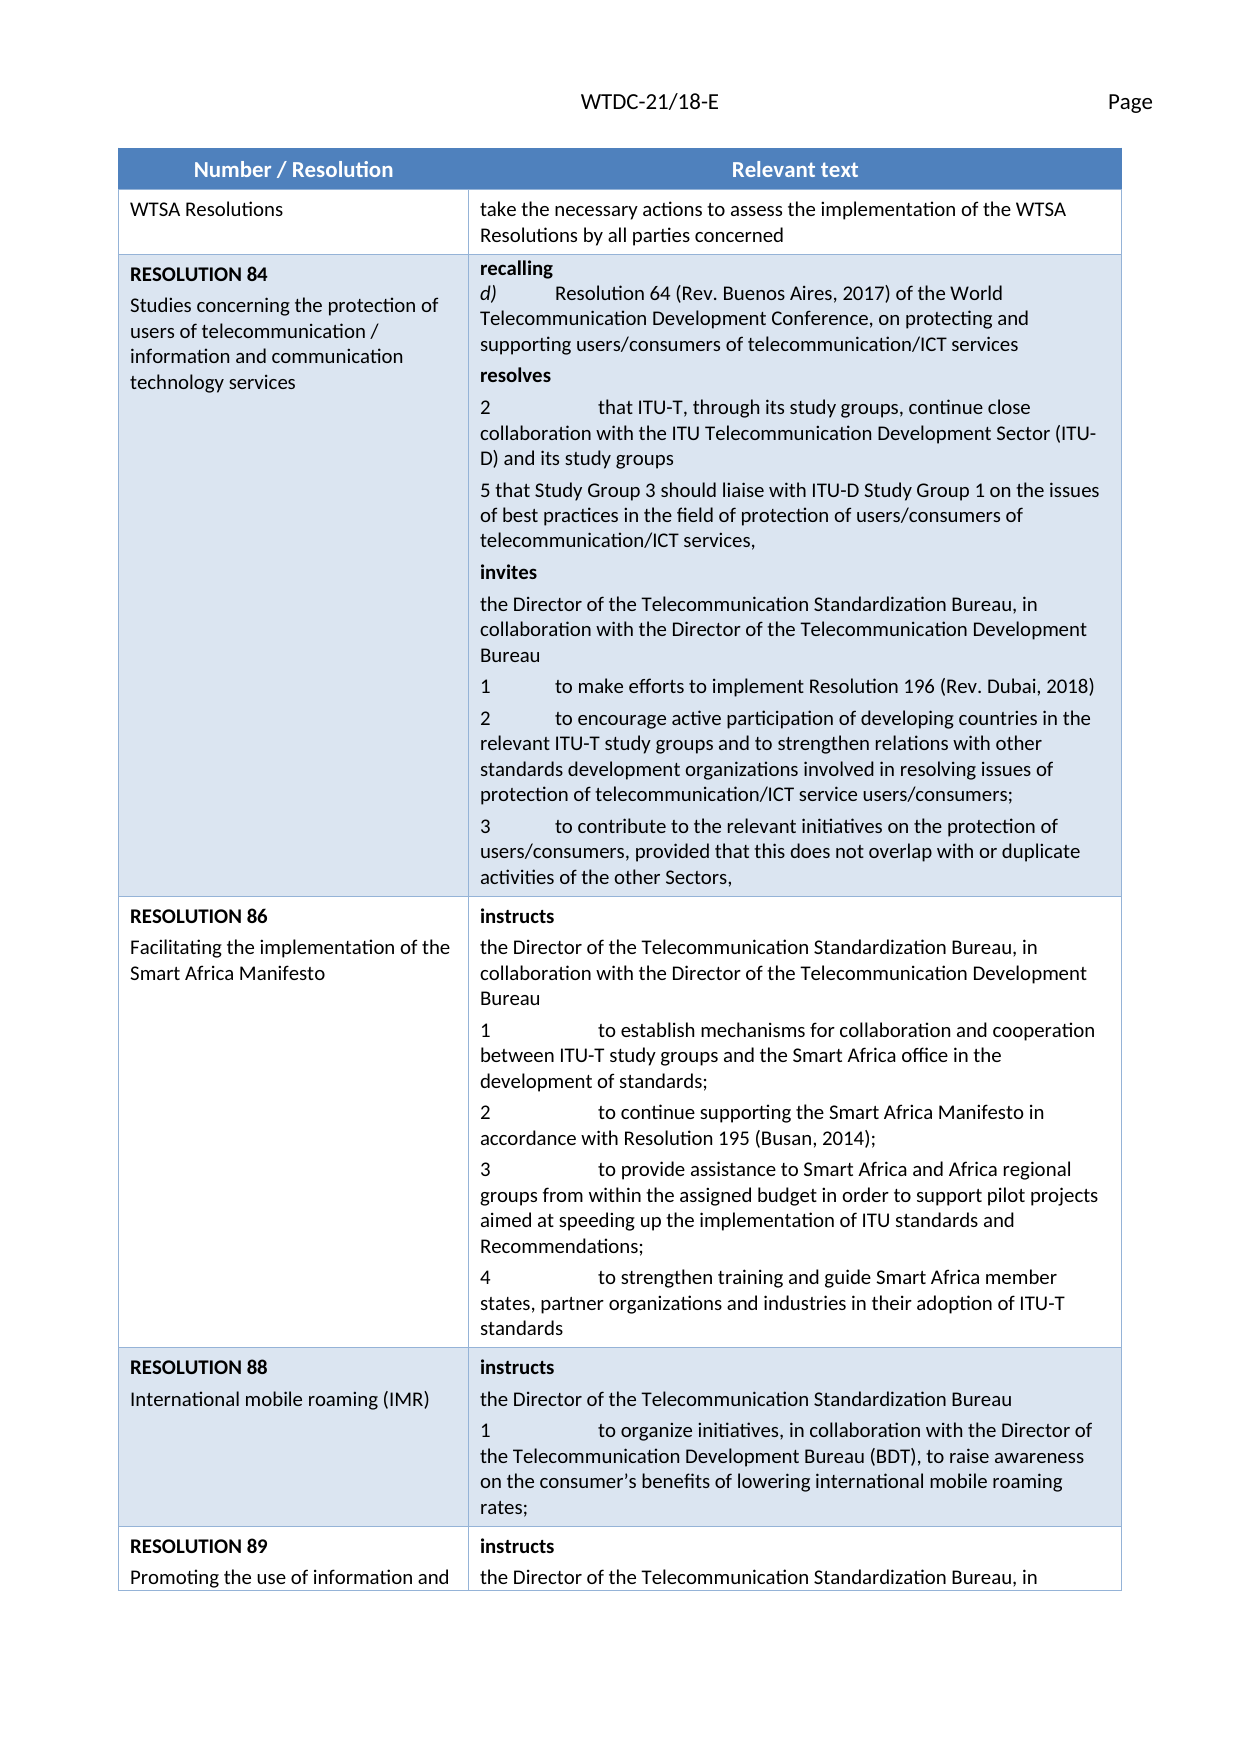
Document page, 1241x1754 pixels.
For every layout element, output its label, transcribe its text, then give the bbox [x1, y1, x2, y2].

table_header Number / Resolution [119, 149, 468, 189]
table_cell instructs the Director of the Telecommunication Standardization Bureau 1 to organize initiatives, in collaboration with the Director of the Telecommunication Development Bureau (BDT), to raise awareness on the consumer’s benefits of lowering international mobile roaming rates; [469, 1348, 1121, 1526]
table_cell RESOLUTION 86 Facilitating the implementation of the Smart Africa Manifesto [119, 897, 468, 1347]
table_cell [119, 1527, 468, 1590]
table_cell RESOLUTION 88 International mobile roaming (IMR) [119, 1348, 468, 1526]
table_cell recalling d) Resolution 64 (Rev. Buenos Aires, 2017) of the World Telecommunication Development Conference, on protecting and supporting users/consumers of telecommunication/ICT services resolves 2 that ITU-T, through its study groups, continue close collaboration with the ITU Telecommunication Development Sector (ITU-D) and its study groups 5 that Study Group 3 should liaise with ITU-D Study Group 1 on the issues of best practices in the field of protection of users/consumers of telecommunication/ICT services, invites the Director of the Telecommunication Standardization Bureau, in collaboration with the Director of the Telecommunication Development Bureau 1 to make efforts to implement Resolution 196 (Rev. Dubai, 2018) 2 to encourage active participation of developing countries in the relevant ITU-T study groups and to strengthen relations with other standards development organizations involved in resolving issues of protection of telecommunication/ICT service users/consumers; 3 to contribute to the relevant initiatives on the protection of users/consumers, provided that this does not overlap with or duplicate activities of the other Sectors, [469, 255, 1121, 896]
table_header Relevant text [469, 149, 1121, 189]
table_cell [119, 190, 468, 254]
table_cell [469, 190, 1121, 254]
table_cell RESOLUTION 84 Studies concerning the protection of users of telecommunication / information and communication technology services [119, 255, 468, 896]
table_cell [469, 1527, 1121, 1590]
table_cell instructs the Director of the Telecommunication Standardization Bureau, in collaboration with the Director of the Telecommunication Development Bureau 1 to establish mechanisms for collaboration and cooperation between ITU-T study groups and the Smart Africa office in the development of standards; 2 to continue supporting the Smart Africa Manifesto in accordance with Resolution 195 (Busan, 2014); 3 to provide assistance to Smart Africa and Africa regional groups from within the assigned budget in order to support pilot projects aimed at speeding up the implementation of ITU standards and Recommendations; 4 to strengthen training and guide Smart Africa member states, partner organizations and industries in their adoption of ITU-T standards [469, 897, 1121, 1347]
